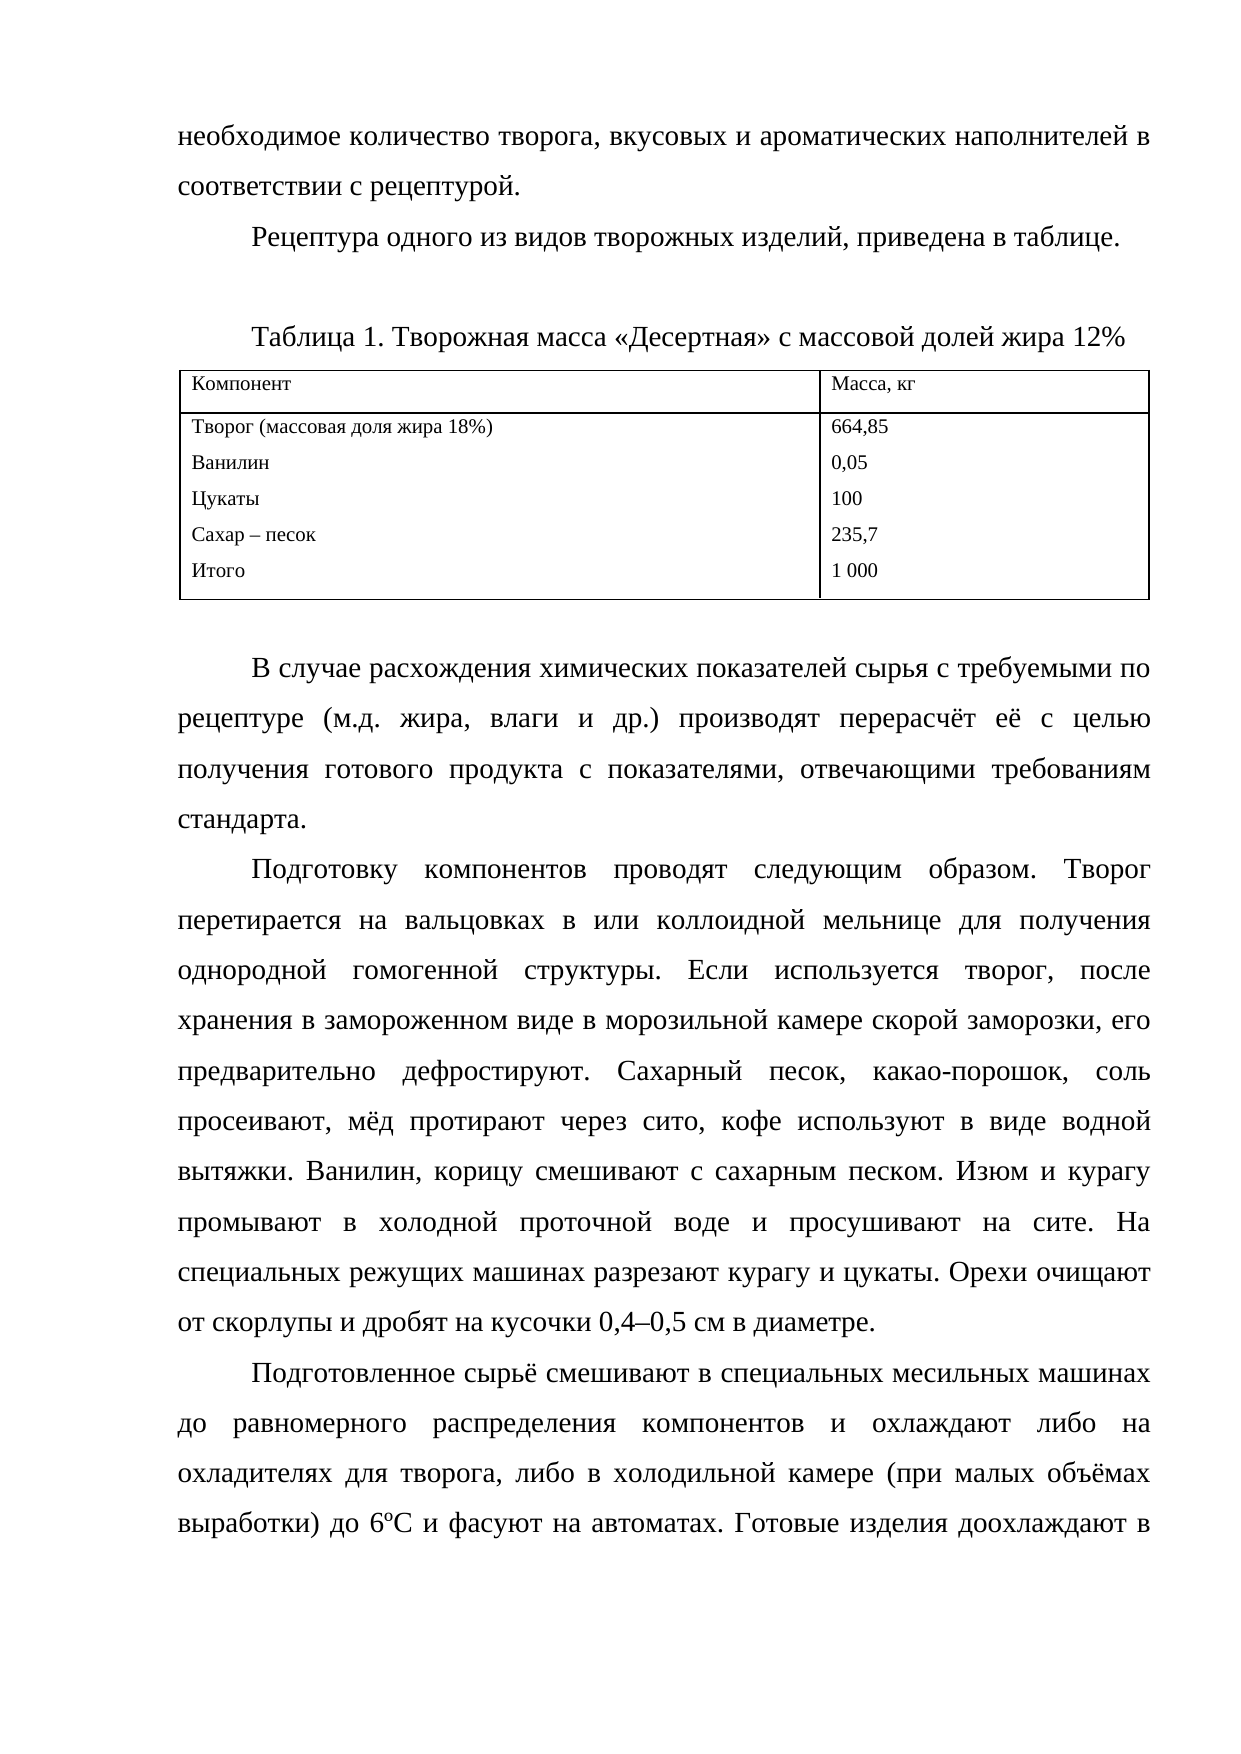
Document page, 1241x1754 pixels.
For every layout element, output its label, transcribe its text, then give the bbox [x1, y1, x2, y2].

table_cell Творог (массовая доля жира 18%) Ванилин Цукаты Сахар – песок Итого [181, 414, 819, 598]
text Рецептура одного из видов творожных изделий, приведена в таблице. [177, 219, 1152, 252]
table_header Компонент [181, 371, 819, 412]
text Подготовку компонентов проводят следующим образом. Творог перетирается на вальцовках в или коллоидной мельнице для получения однородной гомогенной структуры. Если используется творог, после хранения в замороженном виде в морозильной камере скорой заморозки, его предварительно дефростируют. Сахарный песок, какао-порошок, соль просеивают, мёд протирают через сито, кофе используют в виде водной вытяжки. Ванилин, корицу смешивают с сахарным песком. Изюм и курагу промывают в холодной проточной воде и просушивают на сите. На специальных режущих машинах разрезают курагу и цукаты. Орехи очищают от скорлупы и дробят на кусочки 0,4–0,5 см в диаметре. [177, 852, 1152, 1338]
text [177, 1355, 1152, 1539]
table_cell 664,85 0,05 100 235,7 1 000 [821, 414, 1148, 598]
table_header Масса, кг [821, 371, 1148, 412]
text В случае расхождения химических показателей сырья с требуемыми по рецептуре (м.д. жира, влаги и др.) производят перерасчёт её с целью получения готового продукта с показателями, отвечающими требованиям стандарта. [177, 650, 1152, 835]
text Таблица 1. Творожная масса «Десертная» с массовой долей жира 12% [177, 319, 1152, 353]
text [177, 118, 1152, 202]
